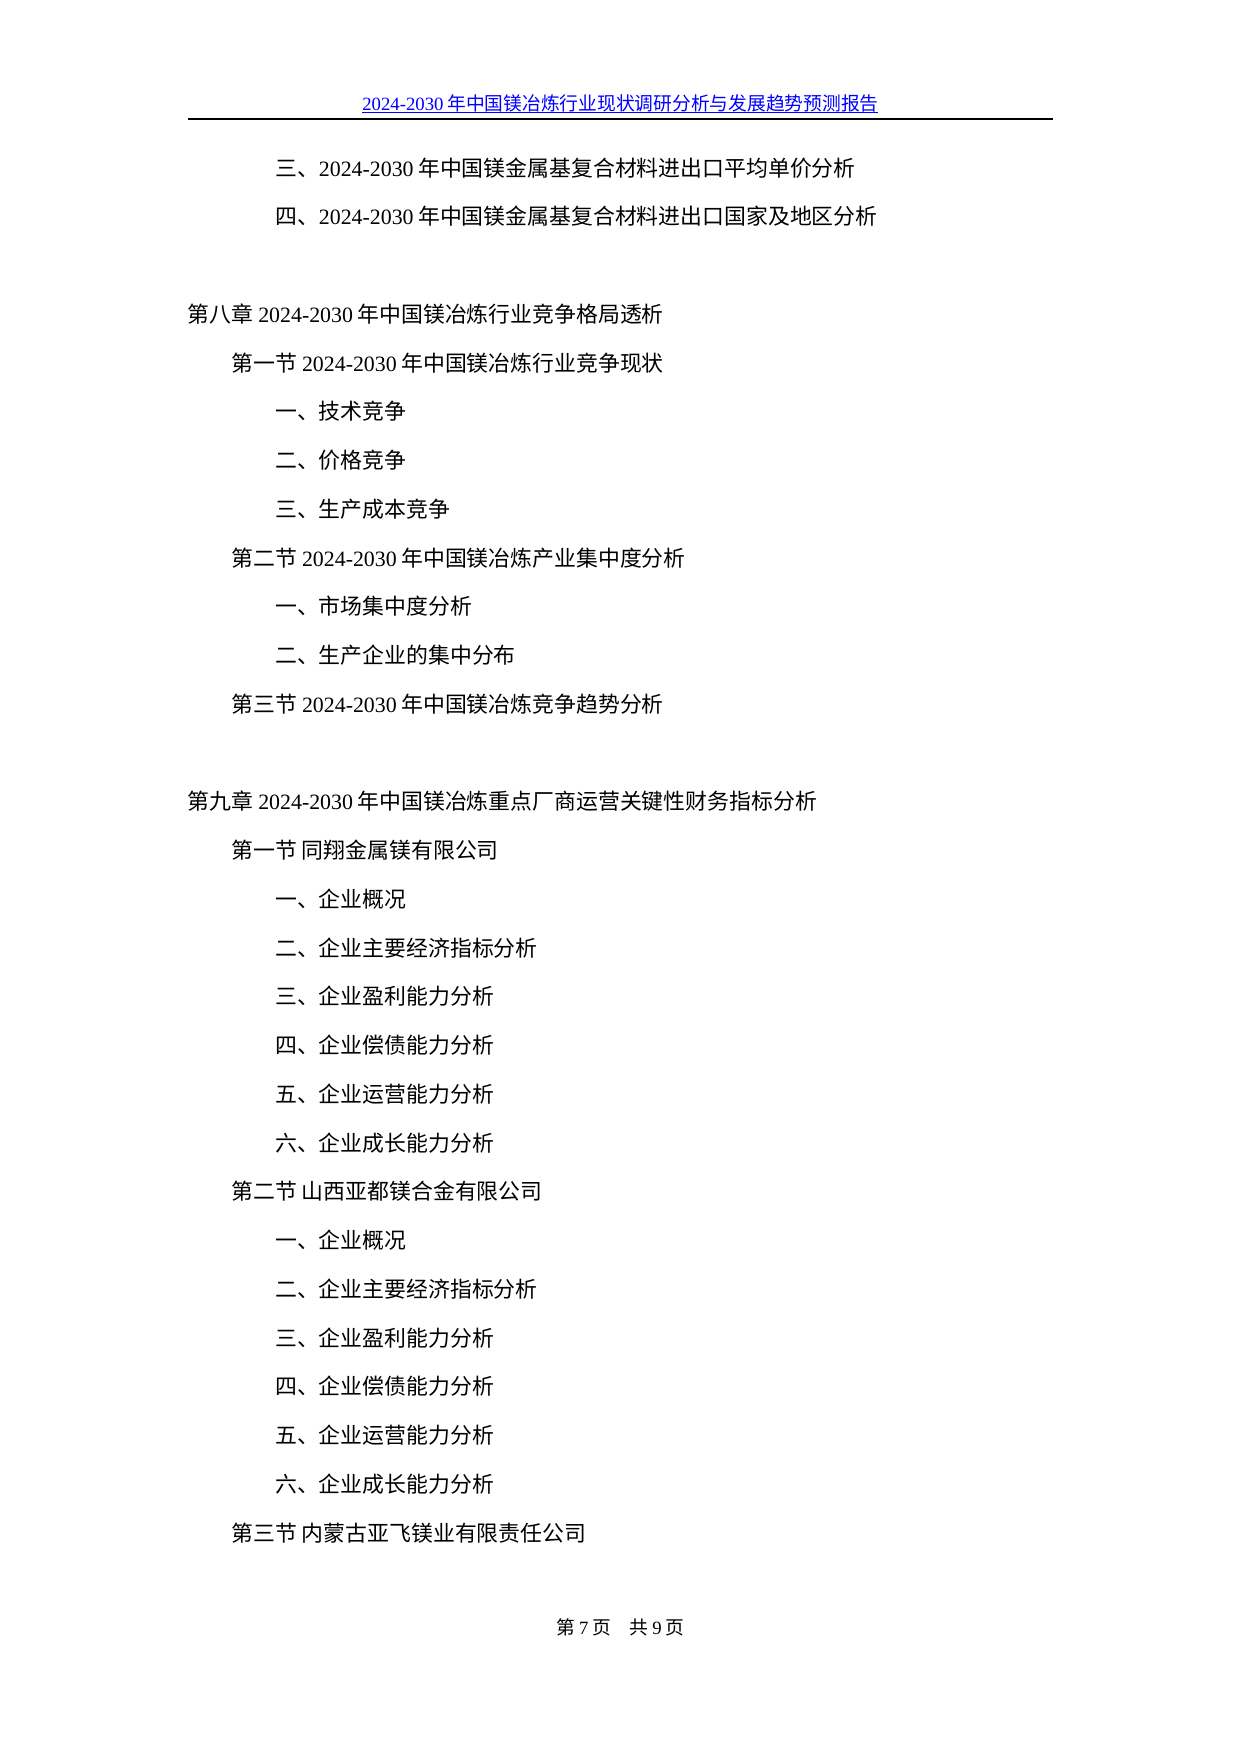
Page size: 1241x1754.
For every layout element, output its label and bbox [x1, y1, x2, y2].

text [187, 150, 1053, 1548]
